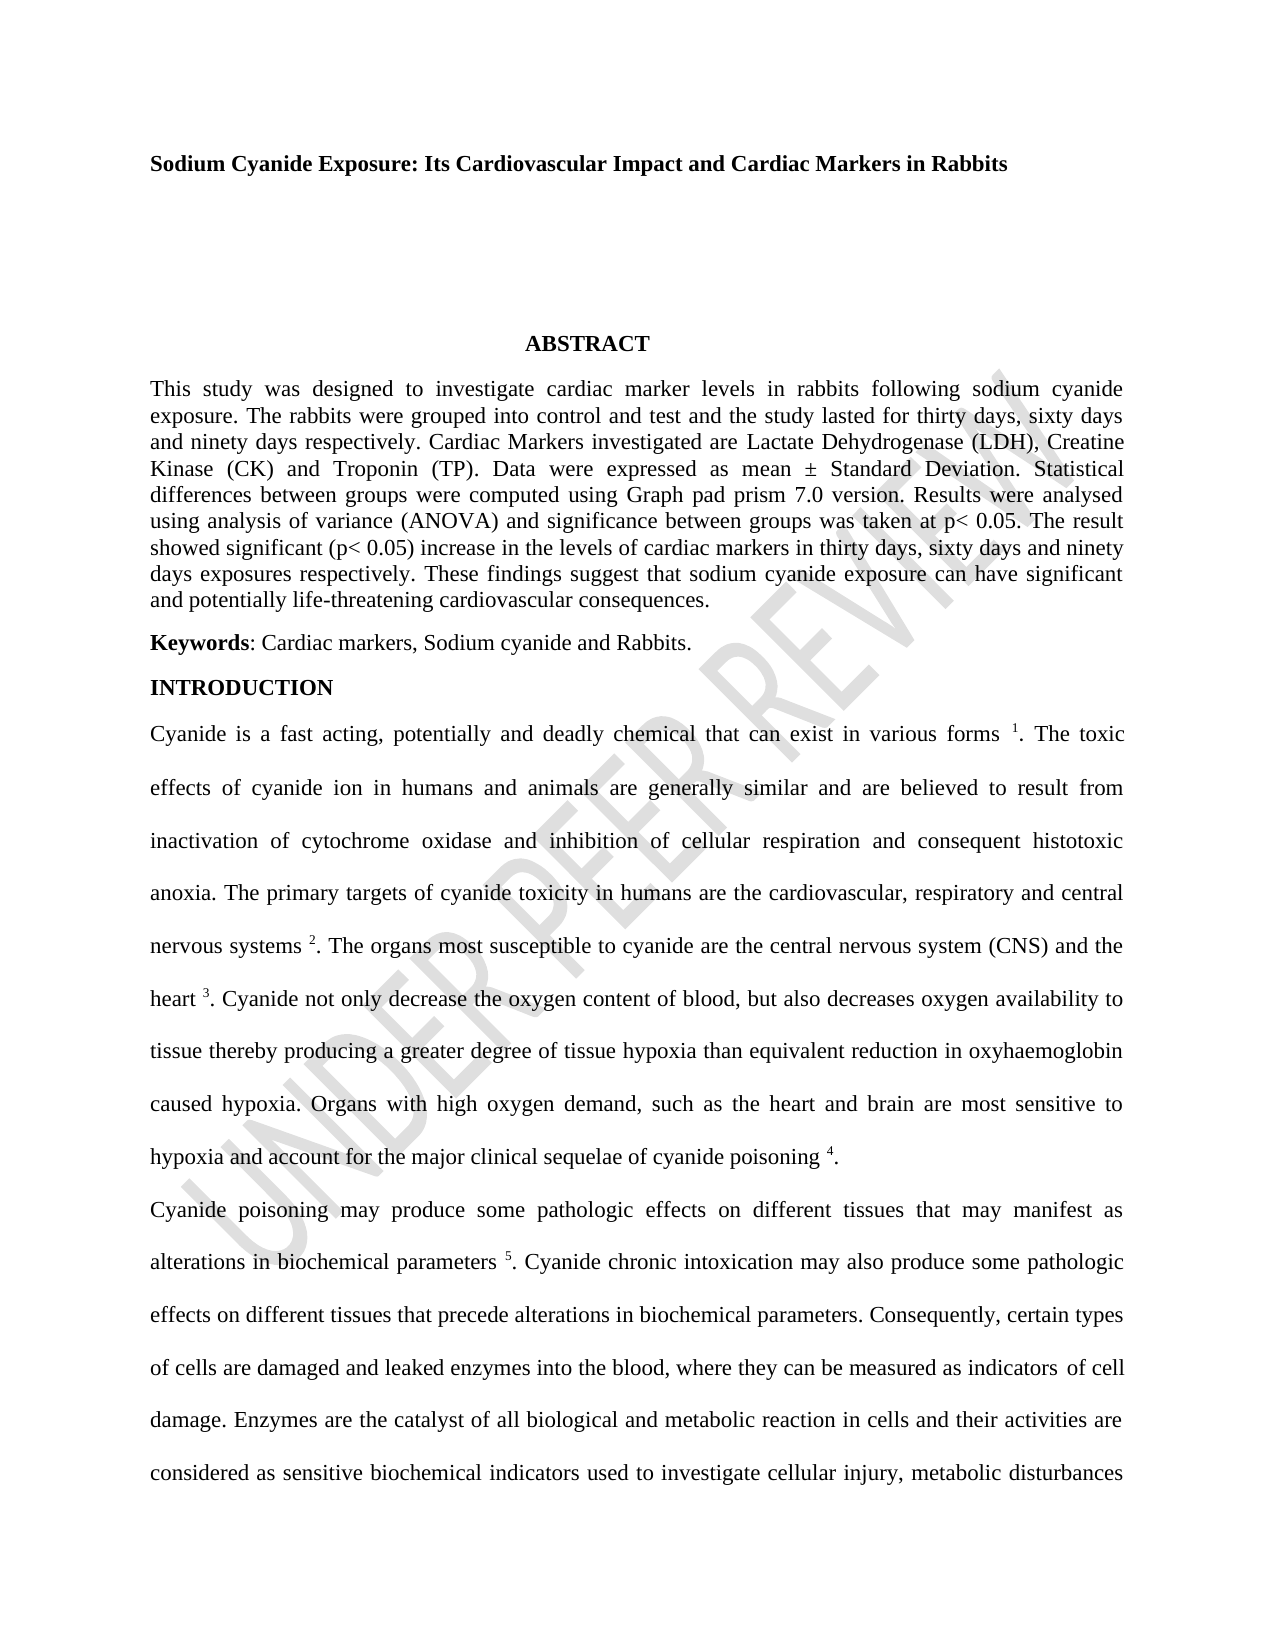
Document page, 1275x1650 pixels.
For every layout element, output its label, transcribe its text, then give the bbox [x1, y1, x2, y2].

text Keywords: Cardiac markers, Sodium cyanide and Rabbits. [150, 629, 1125, 656]
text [150, 1196, 1125, 1486]
text ABSTRACT [450, 330, 1125, 357]
text Sodium Cyanide Exposure: Its Cardiovascular Impact and Cardiac Markers in Rabbits [150, 150, 1125, 176]
text Cyanide is a fast acting, potentially and deadly chemical that can exist in various forms 1. The toxic effects of cyanide ion in humans and animals are generally similar and are believed to result from inactivation of cytochrome oxidase and inhibition of cellular respiration and consequent histotoxic anoxia. The primary targets of cyanide toxicity in humans are the cardiovascular, respiratory and central nervous systems 2. The organs most susceptible to cyanide are the central nervous system (CNS) and the heart 3. Cyanide not only decrease the oxygen content of blood, but also decreases oxygen availability to tissue thereby producing a greater degree of tissue hypoxia than equivalent reduction in oxyhaemoglobin caused hypoxia. Organs with high oxygen demand, such as the heart and brain are most sensitive to hypoxia and account for the major clinical sequelae of cyanide poisoning 4. [150, 719, 1125, 1169]
text This study was designed to investigate cardiac marker levels in rabbits following sodium cyanide exposure. The rabbits were grouped into control and test and the study lasted for thirty days, sixty days and ninety days respectively. Cardiac Markers investigated are Lactate Dehydrogenase (LDH), Creatine Kinase (CK) and Troponin (TP). Data were expressed as mean ± Standard Deviation. Statistical differences between groups were computed using Graph pad prism 7.0 version. Results were analysed using analysis of variance (ANOVA) and significance between groups was taken at p< 0.05. The result showed significant (p< 0.05) increase in the levels of cardiac markers in thirty days, sixty days and ninety days exposures respectively. These findings suggest that sodium cyanide exposure can have significant and potentially life-threatening cardiovascular consequences. [150, 376, 1125, 613]
text INTRODUCTION [150, 674, 1125, 701]
